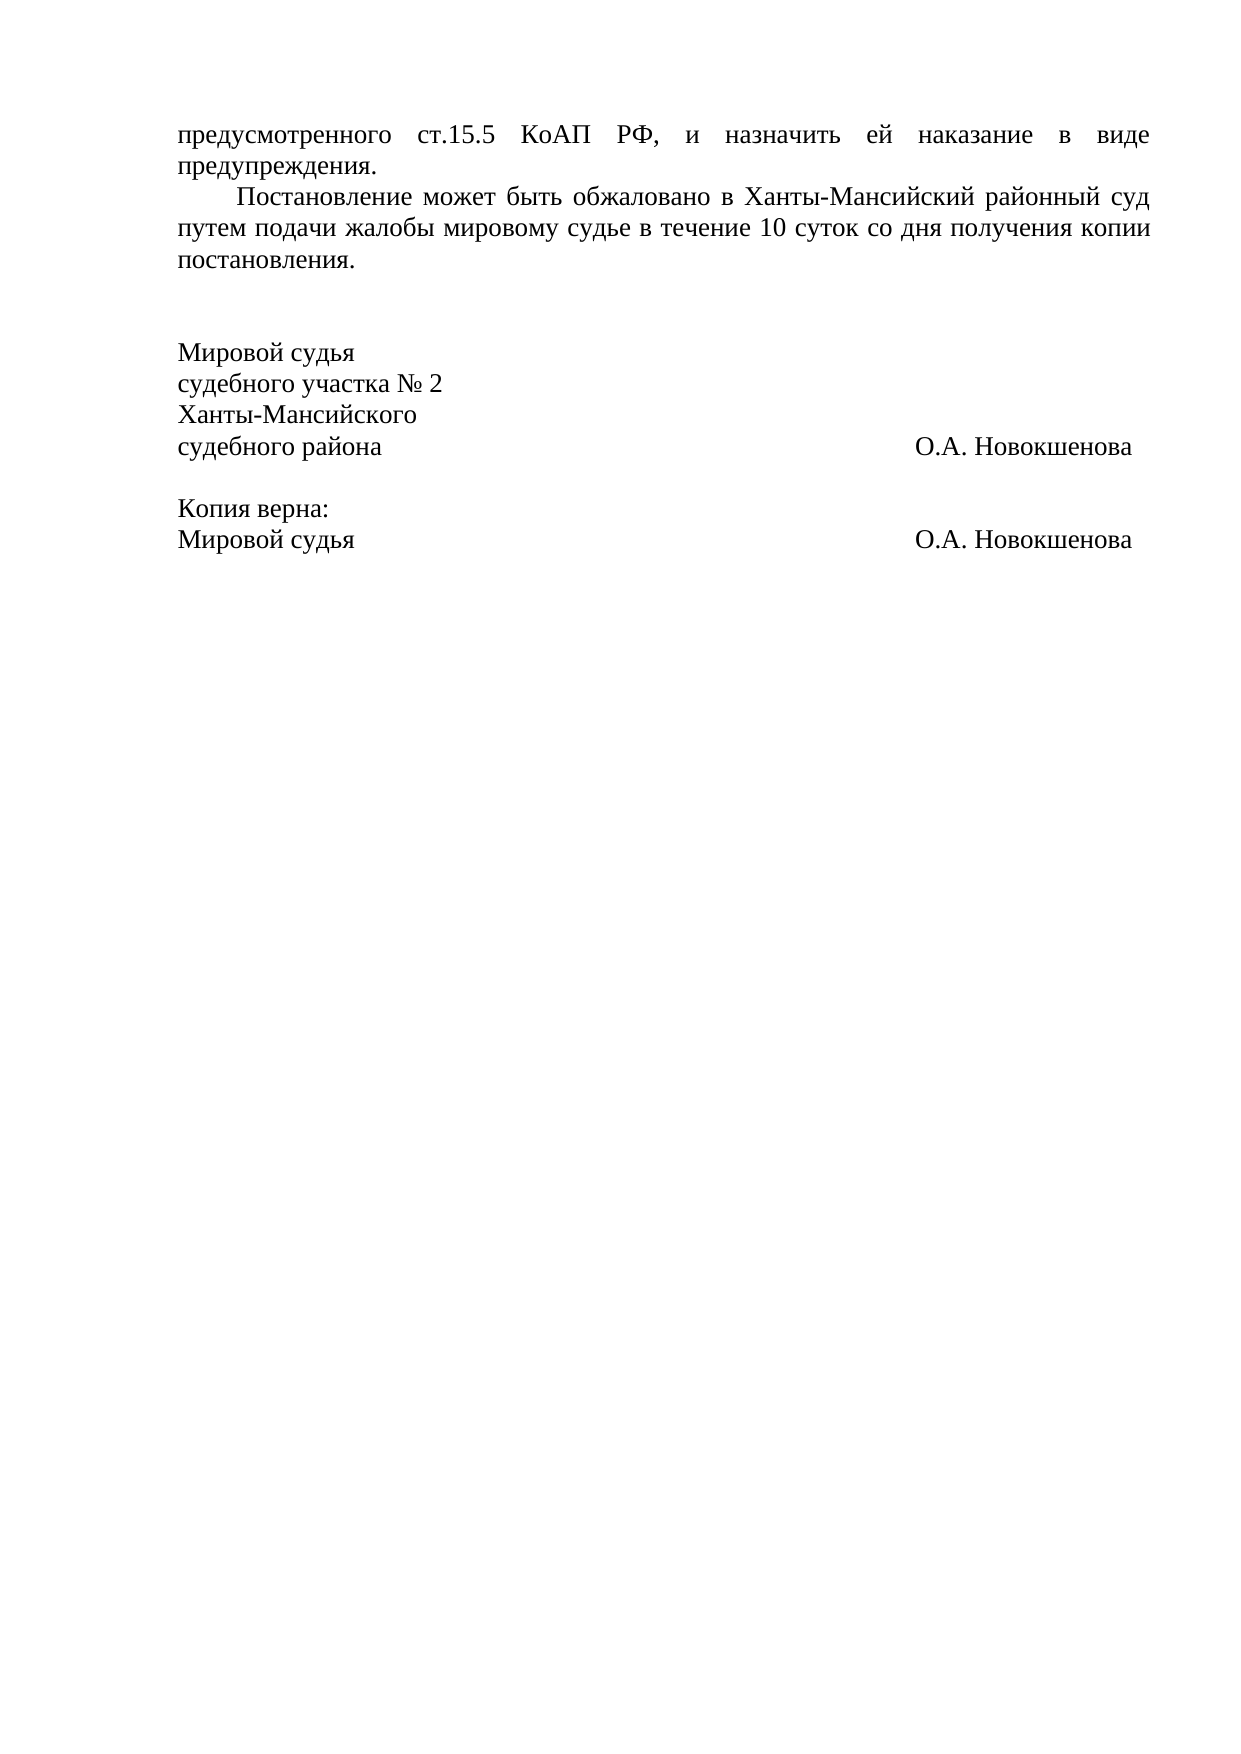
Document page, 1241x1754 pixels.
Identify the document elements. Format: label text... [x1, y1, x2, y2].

text Копия верна: [177, 492, 1152, 523]
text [177, 118, 1152, 180]
text судебного района О.А. Новокшенова [177, 429, 1152, 461]
text Мировой судья [177, 336, 1152, 367]
text Постановление может быть обжаловано в Ханты-Мансийский районный суд путем подачи жалобы мировому судье в течение 10 суток со дня получения копии постановления. [177, 180, 1152, 274]
text Ханты-Мансийского [177, 398, 1152, 429]
text Мировой судья О.А. Новокшенова [177, 523, 1152, 554]
text судебного участка № 2 [177, 367, 1152, 398]
